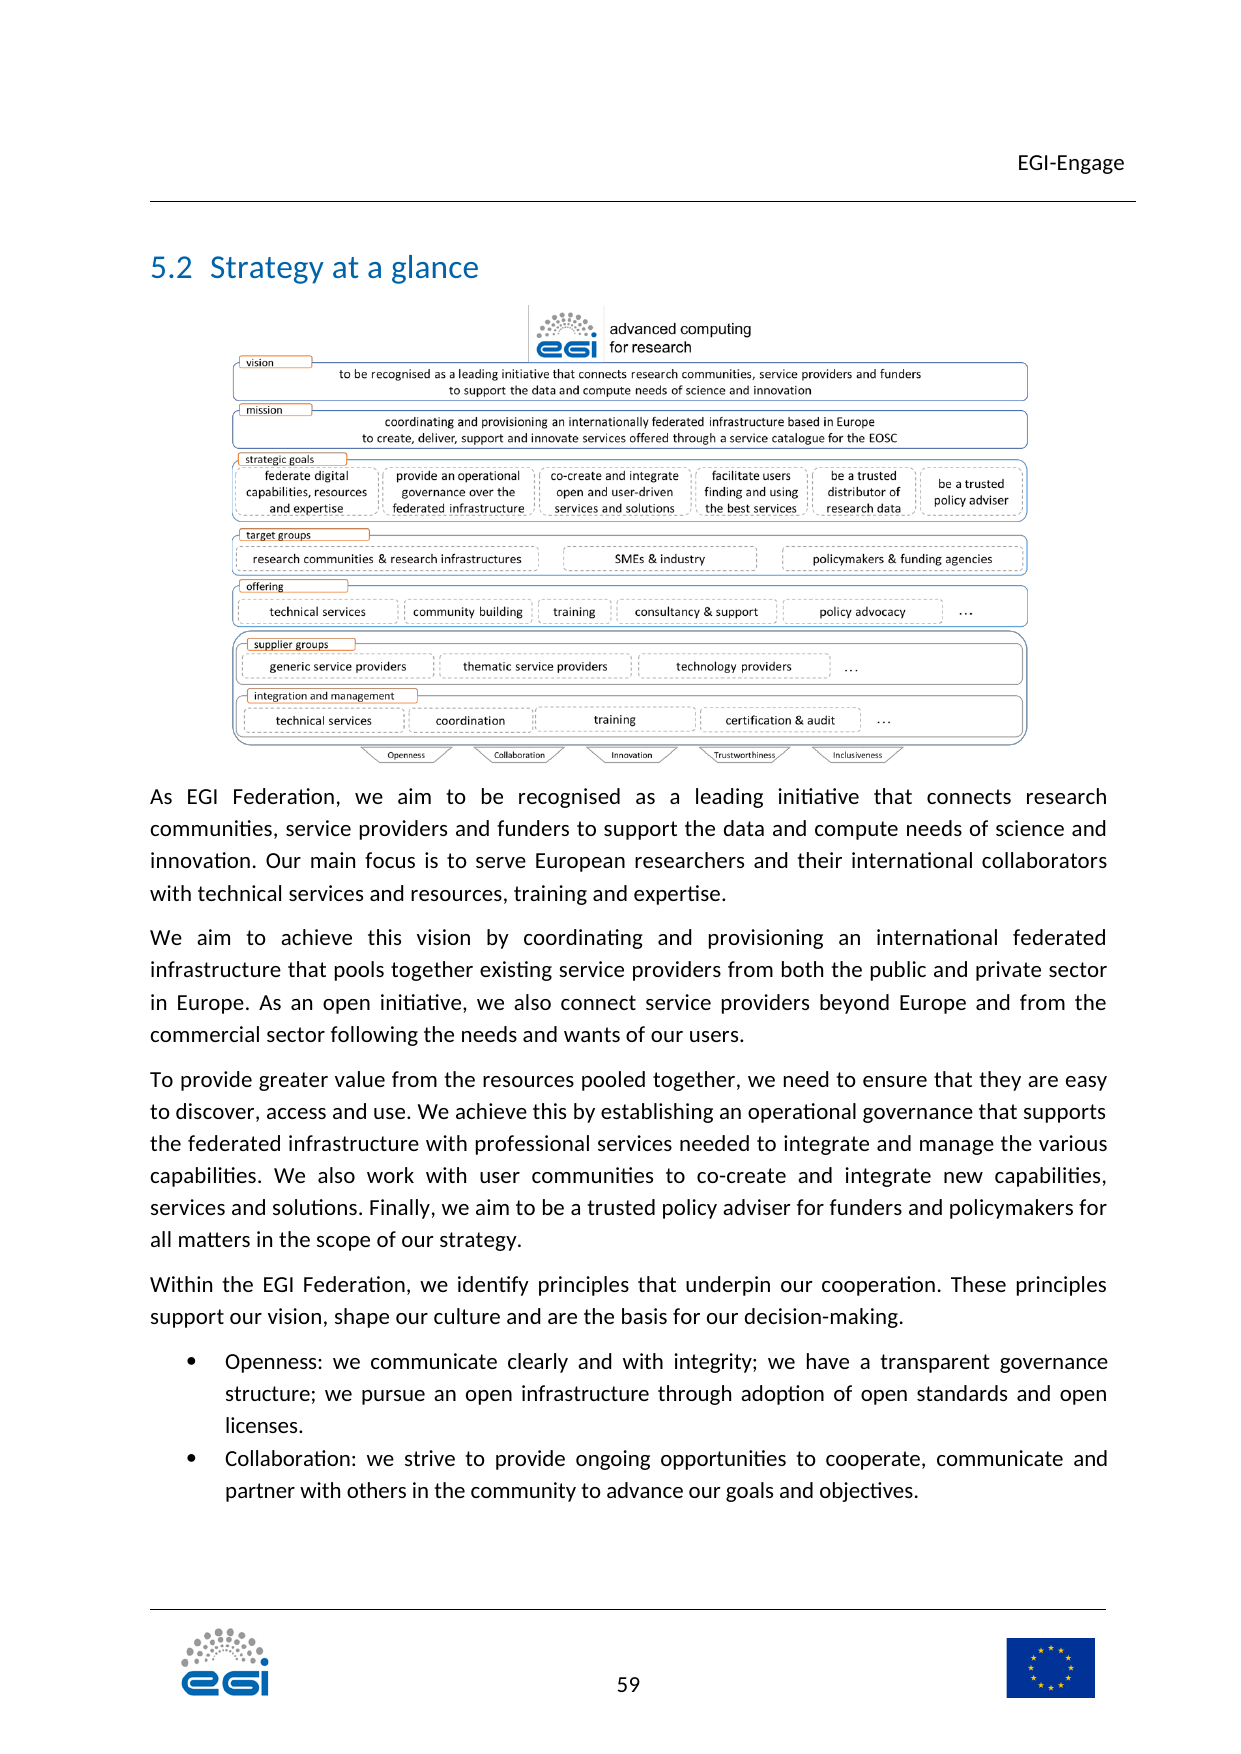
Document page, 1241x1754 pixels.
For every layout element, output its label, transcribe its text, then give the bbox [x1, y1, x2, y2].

text To provide greater value from the resources pooled together, we need to ensure that they are easy to discover, access and use. We achieve this by establishing an operational governance that supports the federated infrastructure with professional services needed to integrate and manage the various capabilities. We also work with user communities to co-create and integrate new capabilities, services and solutions. Finally, we aim to be a trusted policy adviser for funders and policymakers for all matters in the scope of our strategy. [150, 1065, 1110, 1254]
picture [232, 305, 1028, 766]
picture [161, 1627, 287, 1698]
picture [1006, 1638, 1095, 1698]
subtitle Strategy at a glance [150, 247, 1110, 287]
text Within the EGI Federation, we identify principles that underpin our cooperation. These principles support our vision, shape our culture and are the basis for our decision-making. [150, 1270, 1110, 1331]
list Collaboration: we strive to provide ongoing opportunities to cooperate, communicate and partner with others in the community to advance our goals and objectives. [187, 1444, 1110, 1504]
text As EGI Federation, we aim to be recognised as a leading initiative that connects research communities, service providers and funders to support the data and compute needs of science and innovation. Our main focus is to serve European researchers and their international collaborators with technical services and resources, training and expertise. [150, 782, 1110, 907]
text We aim to achieve this vision by coordinating and provisioning an international federated infrastructure that pools together existing service providers from both the public and private sector in Europe. As an open initiative, we also connect service providers beyond Europe and from the commercial sector following the needs and wants of our users. [150, 923, 1110, 1048]
list Openness: we communicate clearly and with integrity; we have a transparent governance structure; we pursue an open infrastructure through adoption of open standards and open licenses. [187, 1347, 1110, 1439]
